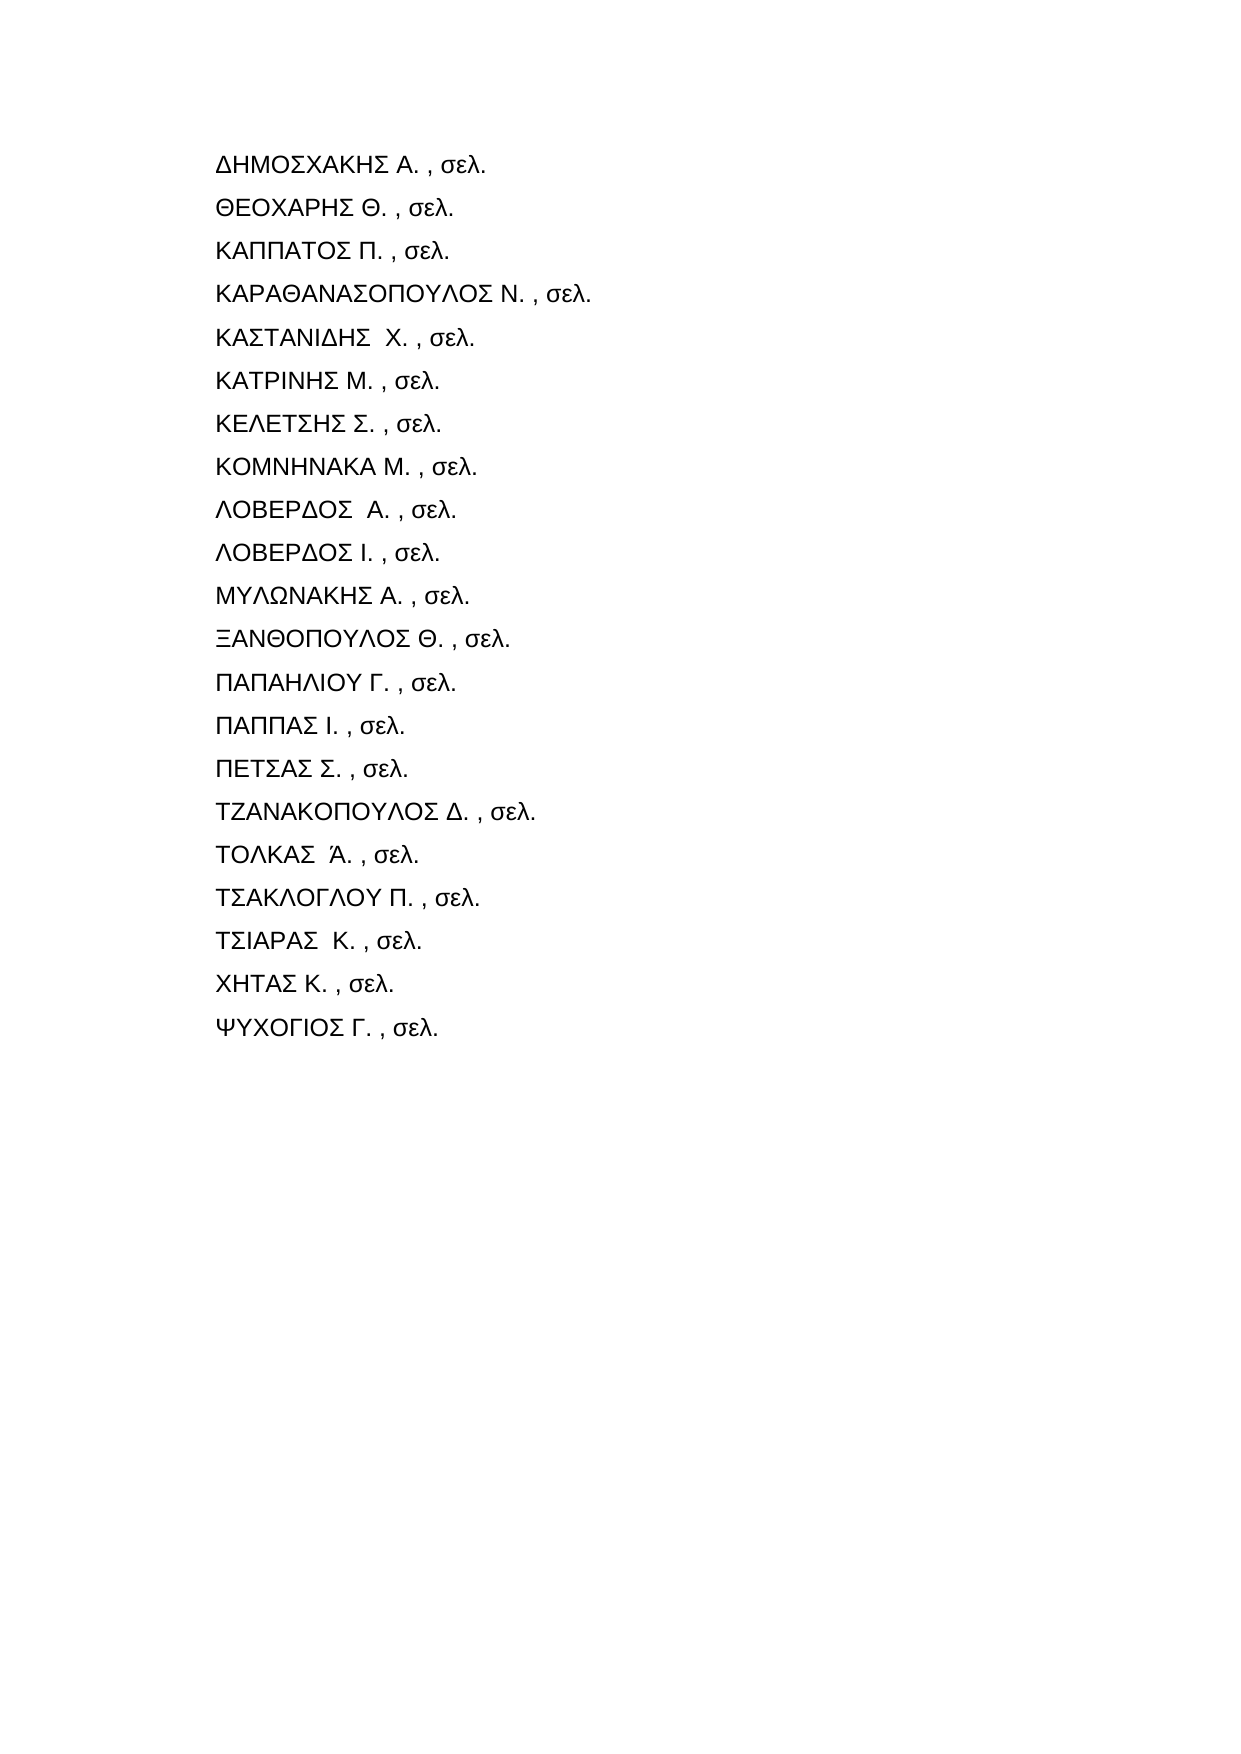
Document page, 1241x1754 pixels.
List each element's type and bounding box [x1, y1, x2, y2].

text [187, 150, 1053, 1084]
